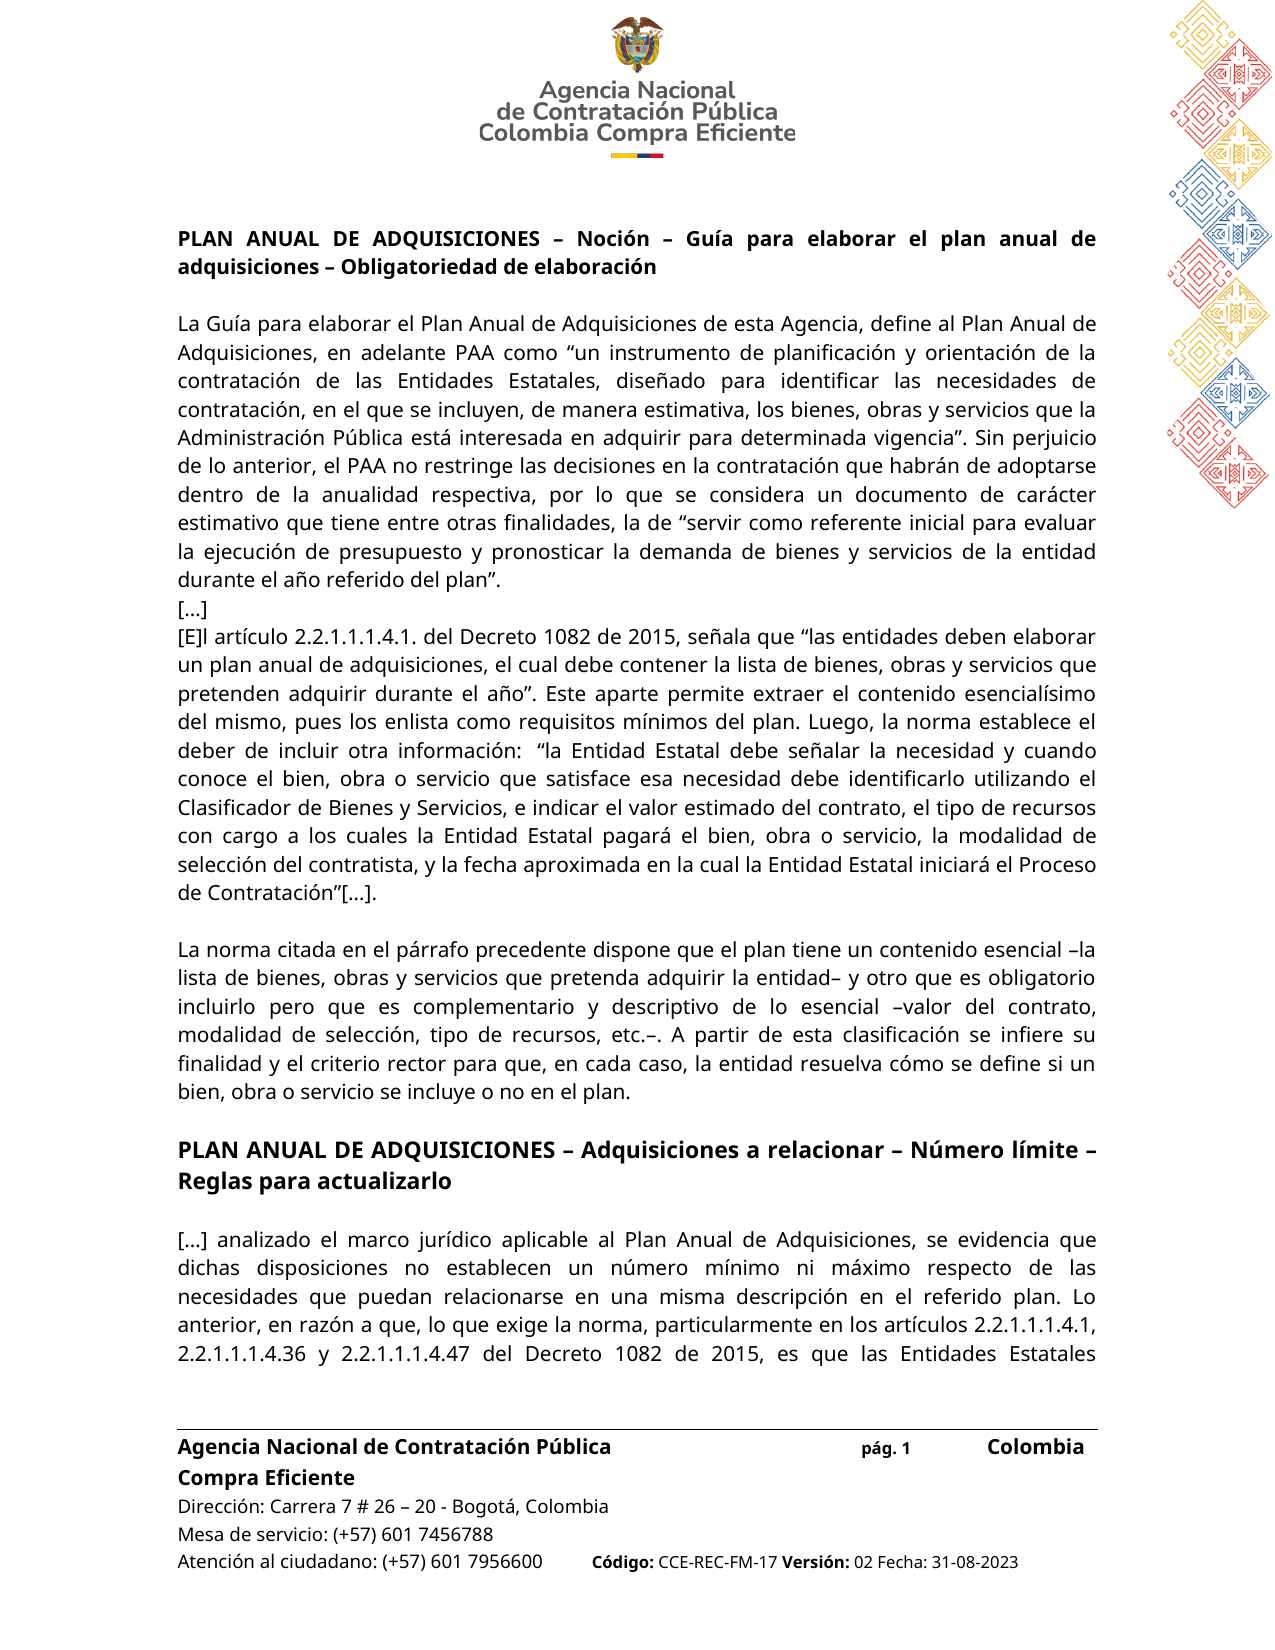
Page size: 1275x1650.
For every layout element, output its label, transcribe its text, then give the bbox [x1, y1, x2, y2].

text La Guía para elaborar el Plan Anual de Adquisiciones de esta Agencia, define al Plan Anual de Adquisiciones, en adelante PAA como “un instrumento de planificación y orientación de la contratación de las Entidades Estatales, diseñado para identificar las necesidades de contratación, en el que se incluyen, de manera estimativa, los bienes, obras y servicios que la Administración Pública está interesada en adquirir para determinada vigencia”. Sin perjuicio de lo anterior, el PAA no restringe las decisiones en la contratación que habrán de adoptarse dentro de la anualidad respectiva, por lo que se considera un documento de carácter estimativo que tiene entre otras finalidades, la de “servir como referente inicial para evaluar la ejecución de presupuesto y pronosticar la demanda de bienes y servicios de la entidad durante el año referido del plan”. [177, 309, 1098, 594]
text [E]l artículo 2.2.1.1.1.4.1. del Decreto 1082 de 2015, señala que “las entidades deben elaborar un plan anual de adquisiciones, el cual debe contener la lista de bienes, obras y servicios que pretenden adquirir durante el año”. Este aparte permite extraer el contenido esencialísimo del mismo, pues los enlista como requisitos mínimos del plan. Luego, la norma establece el deber de incluir otra información: “la Entidad Estatal debe señalar la necesidad y cuando conoce el bien, obra o servicio que satisface esa necesidad debe identificarlo utilizando el Clasificador de Bienes y Servicios, e indicar el valor estimado del contrato, el tipo de recursos con cargo a los cuales la Entidad Estatal pagará el bien, obra o servicio, la modalidad de selección del contratista, y la fecha aproximada en la cual la Entidad Estatal iniciará el Proceso de Contratación”[…]. [177, 622, 1098, 907]
text PLAN ANUAL DE ADQUISICIONES – Noción – Guía para elaborar el plan anual de adquisiciones – Obligatoriedad de elaboración [177, 224, 1098, 281]
picture [479, 17, 796, 158]
text La norma citada en el párrafo precedente dispone que el plan tiene un contenido esencial –la lista de bienes, obras y servicios que pretenda adquirir la entidad– y otro que es obligatorio incluirlo pero que es complementario y descriptivo de lo esencial –valor del contrato, modalidad de selección, tipo de recursos, etc.–. A partir de esta clasificación se infiere su finalidad y el criterio rector para que, en cada caso, la entidad resuelva cómo se define si un bien, obra o servicio se incluye o no en el plan. [177, 935, 1098, 1106]
text […] [177, 594, 1098, 622]
picture [1165, 0, 1272, 506]
text PLAN ANUAL DE ADQUISICIONES – Adquisiciones a relacionar – Número límite – Reglas para actualizarlo [177, 1134, 1098, 1197]
